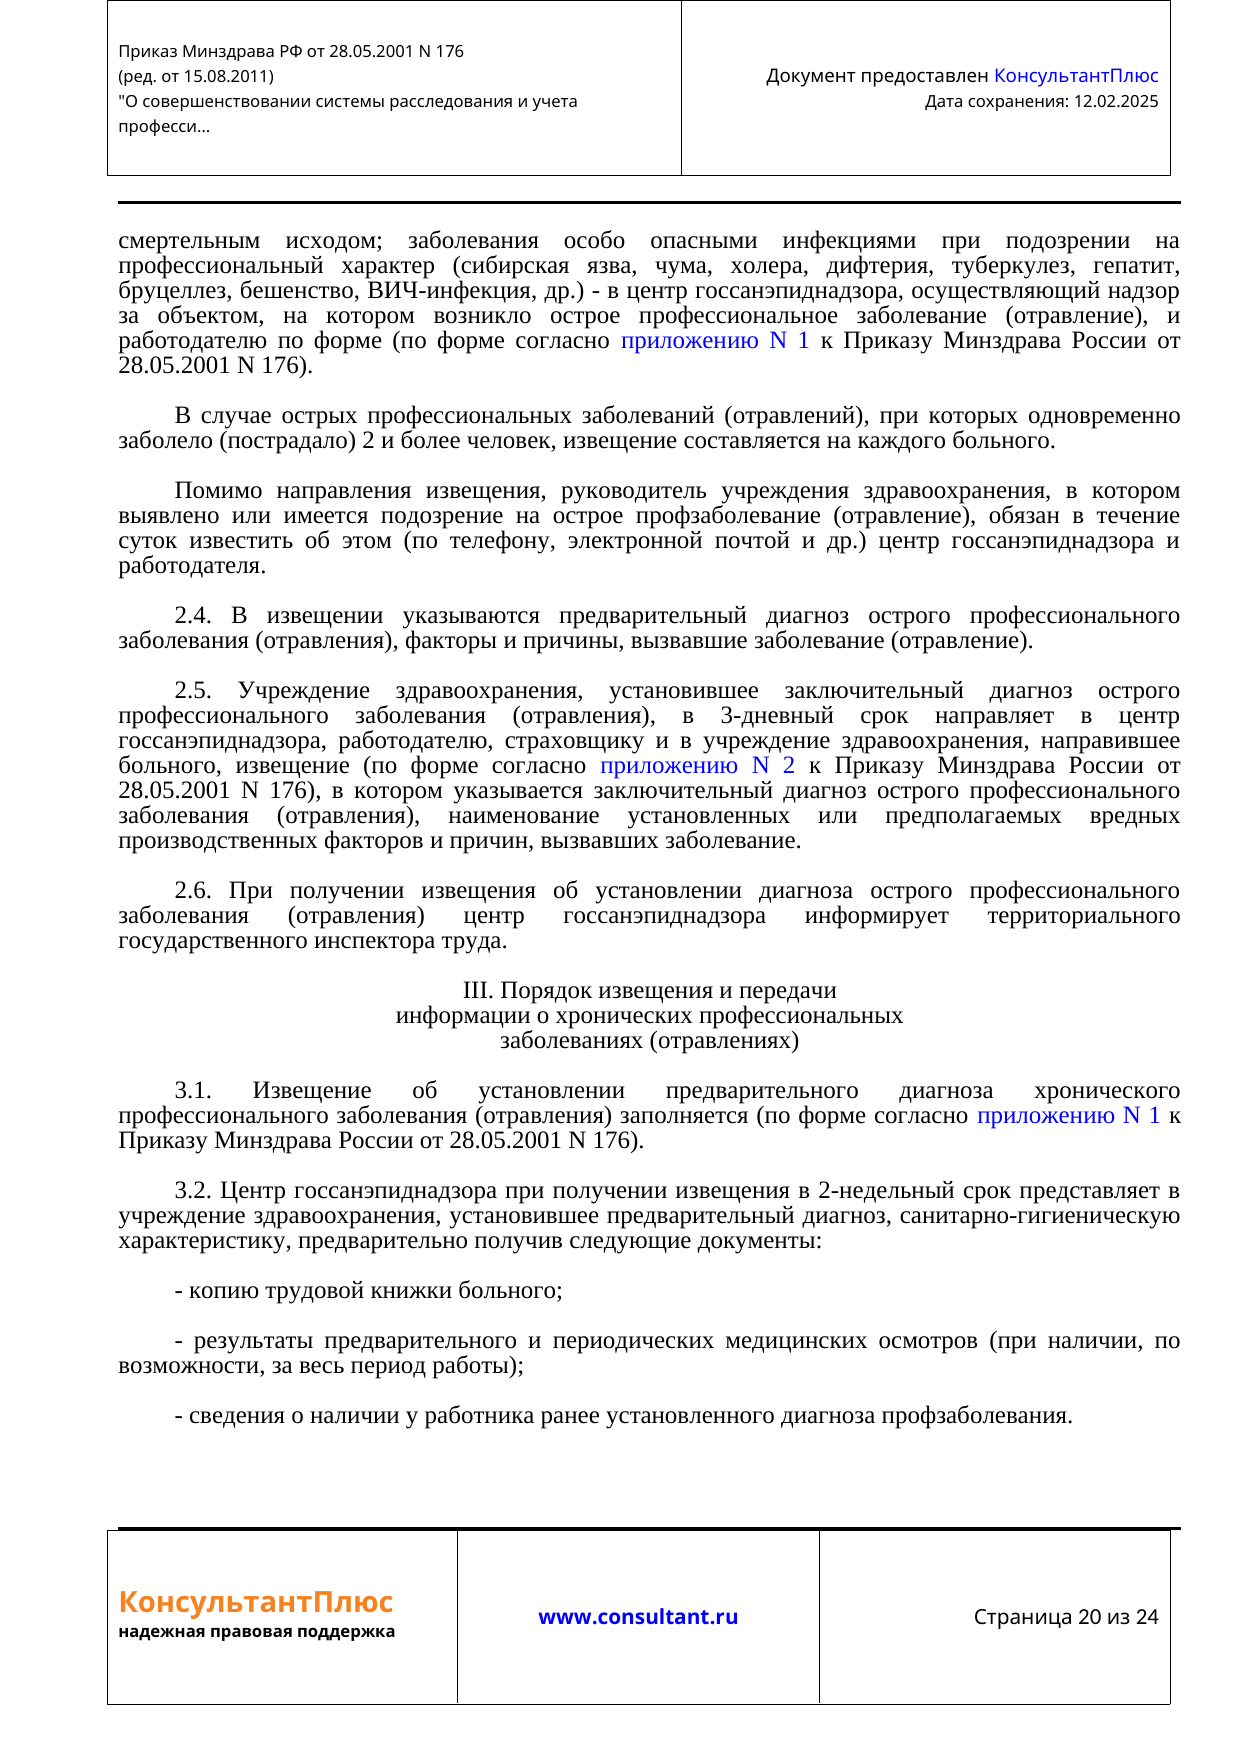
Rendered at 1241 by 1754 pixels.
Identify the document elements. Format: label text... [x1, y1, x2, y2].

text 2.4. В извещении указываются предварительный диагноз острого профессионального заболевания (отравления), факторы и причины, вызвавшие заболевание (отравление). [118, 604, 1181, 654]
text Помимо направления извещения, руководитель учреждения здравоохранения, в котором выявлено или имеется подозрение на острое профзаболевание (отравление), обязан в течение суток известить об этом (по телефону, электронной почтой и др.) центр госсанэпиднадзора и работодателя. [118, 479, 1181, 579]
text 2.5. Учреждение здравоохранения, установившее заключительный диагноз острого профессионального заболевания (отравления), в 3-дневный срок направляет в центр госсанэпиднадзора, работодателю, страховщику и в учреждение здравоохранения, направившее больного, извещение (по форме согласно приложению N 2 к Приказу Минздрава России от 28.05.2001 N 176), в котором указывается заключительный диагноз острого профессионального заболевания (отравления), наименование установленных или предполагаемых вредных производственных факторов и причин, вызвавших заболевание. [118, 679, 1181, 854]
text В случае острых профессиональных заболеваний (отравлений), при которых одновременно заболело (пострадало) 2 и более человек, извещение составляется на каждого больного. [118, 404, 1181, 454]
text информации о хронических профессиональных [118, 1004, 1181, 1029]
text - копию трудовой книжки больного; [118, 1279, 1181, 1304]
text - результаты предварительного и периодических медицинских осмотров (при наличии, по возможности, за весь период работы); [118, 1329, 1181, 1379]
text 3.2. Центр госсанэпиднадзора при получении извещения в 2-недельный срок представляет в учреждение здравоохранения, установившее предварительный диагноз, санитарно-гигиеническую характеристику, предварительно получив следующие документы: [118, 1179, 1181, 1254]
text 3.1. Извещение об установлении предварительного диагноза хронического профессионального заболевания (отравления) заполняется (по форме согласно приложению N 1 к Приказу Минздрава России от 28.05.2001 N 176). [118, 1079, 1181, 1154]
text - сведения о наличии у работника ранее установленного диагноза профзаболевания. [118, 1404, 1181, 1429]
text III. Порядок извещения и передачи [118, 979, 1181, 1004]
text 2.6. При получении извещения об установлении диагноза острого профессионального заболевания (отравления) центр госсанэпиднадзора информирует территориального государственного инспектора труда. [118, 879, 1181, 954]
text заболеваниях (отравлениях) [118, 1029, 1181, 1054]
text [118, 229, 1181, 379]
